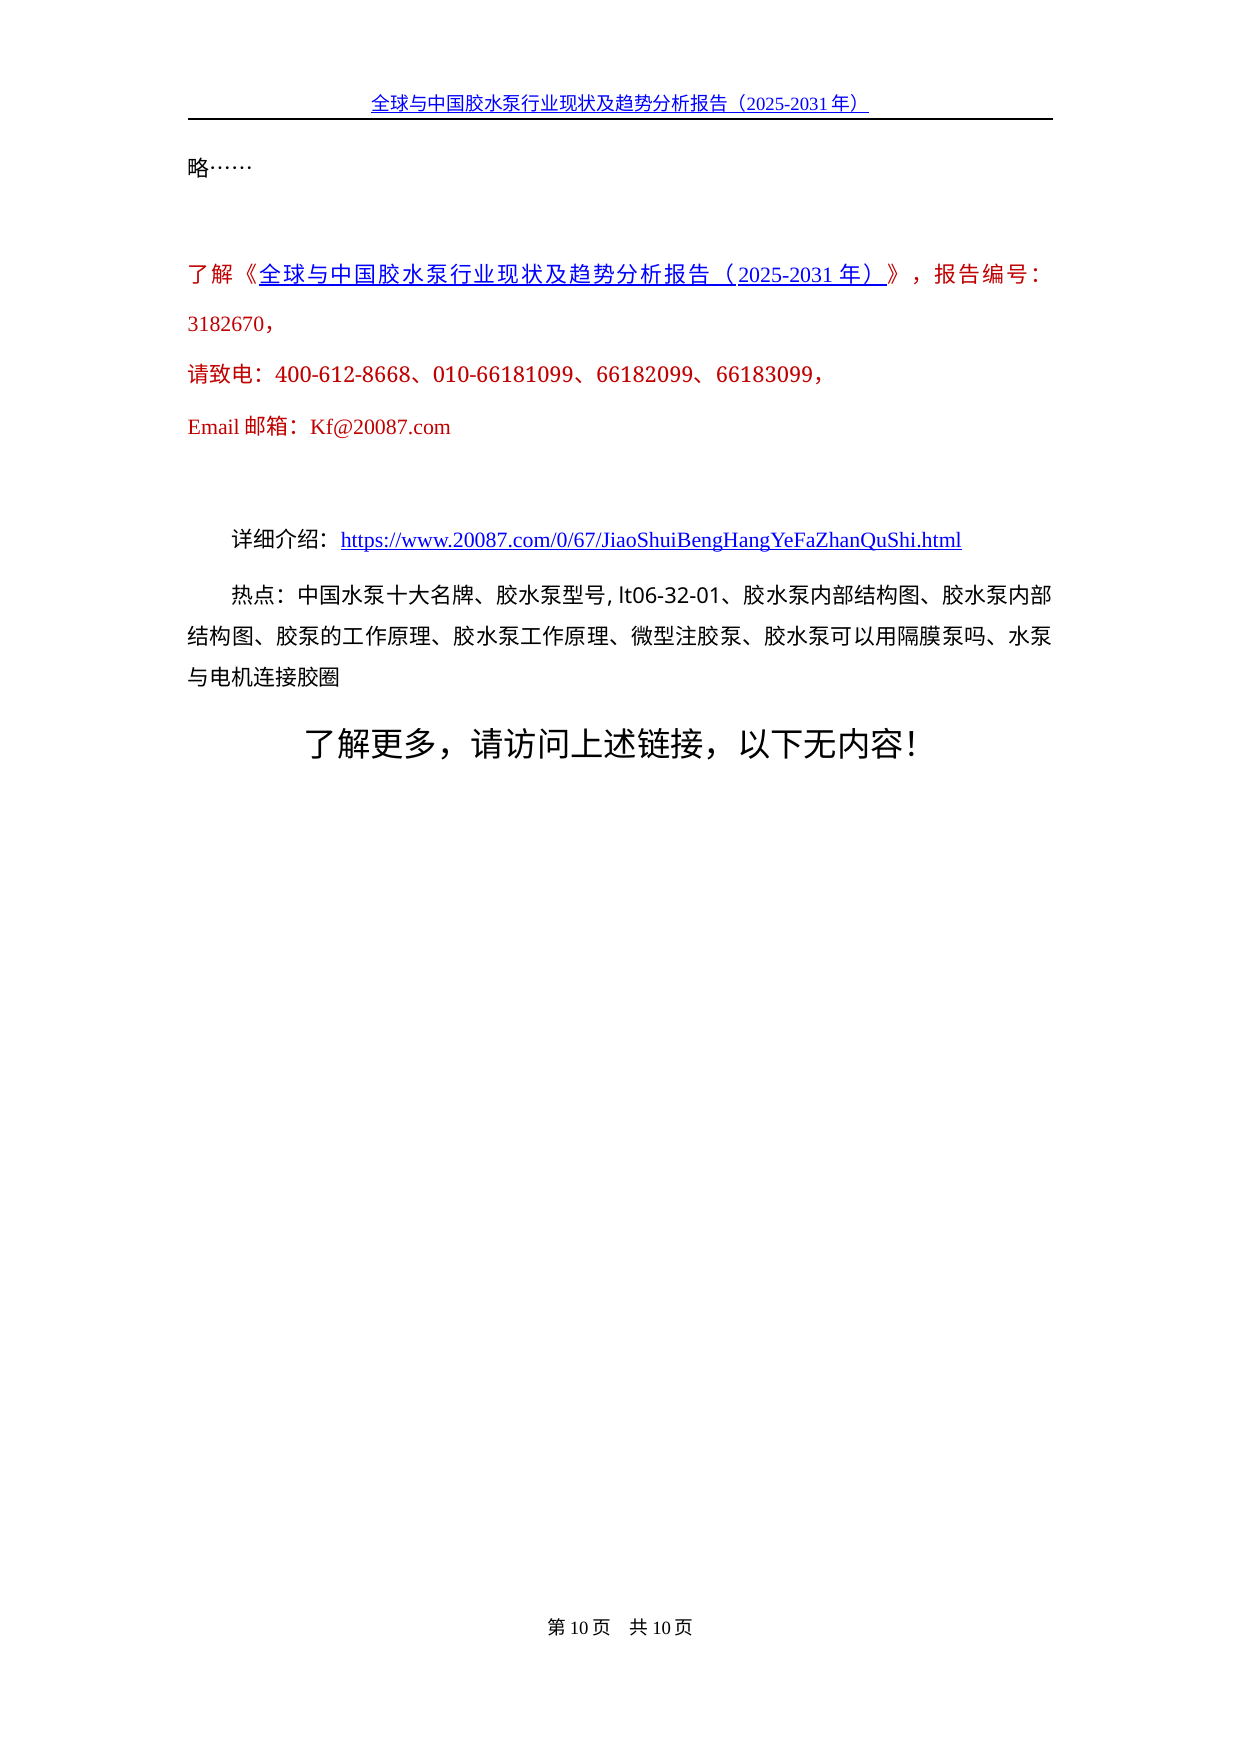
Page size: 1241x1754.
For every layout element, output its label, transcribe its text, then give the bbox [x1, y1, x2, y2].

text 详细介绍：https://www.20087.com/0/67/JiaoShuiBengHangYeFaZhanQuShi.html [187, 521, 1053, 554]
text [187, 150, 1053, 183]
text 热点：中国水泵十大名牌、胶水泵型号, lt06-32-01、胶水泵内部结构图、胶水泵内部结构图、胶泵的工作原理、胶水泵工作原理、微型注胶泵、胶水泵可以用隔膜泵吗、水泵与电机连接胶圈 [187, 578, 1053, 692]
text 请致电：400-612-8668、010-66181099、66182099、66183099， [187, 357, 1053, 389]
title 了解更多，请访问上述链接，以下无内容！ [187, 709, 1053, 774]
text Email邮箱：Kf@20087.com [187, 408, 1053, 441]
text 了解《全球与中国胶水泵行业现状及趋势分析报告（2025-2031年）》，报告编号：3182670， [187, 257, 1053, 338]
